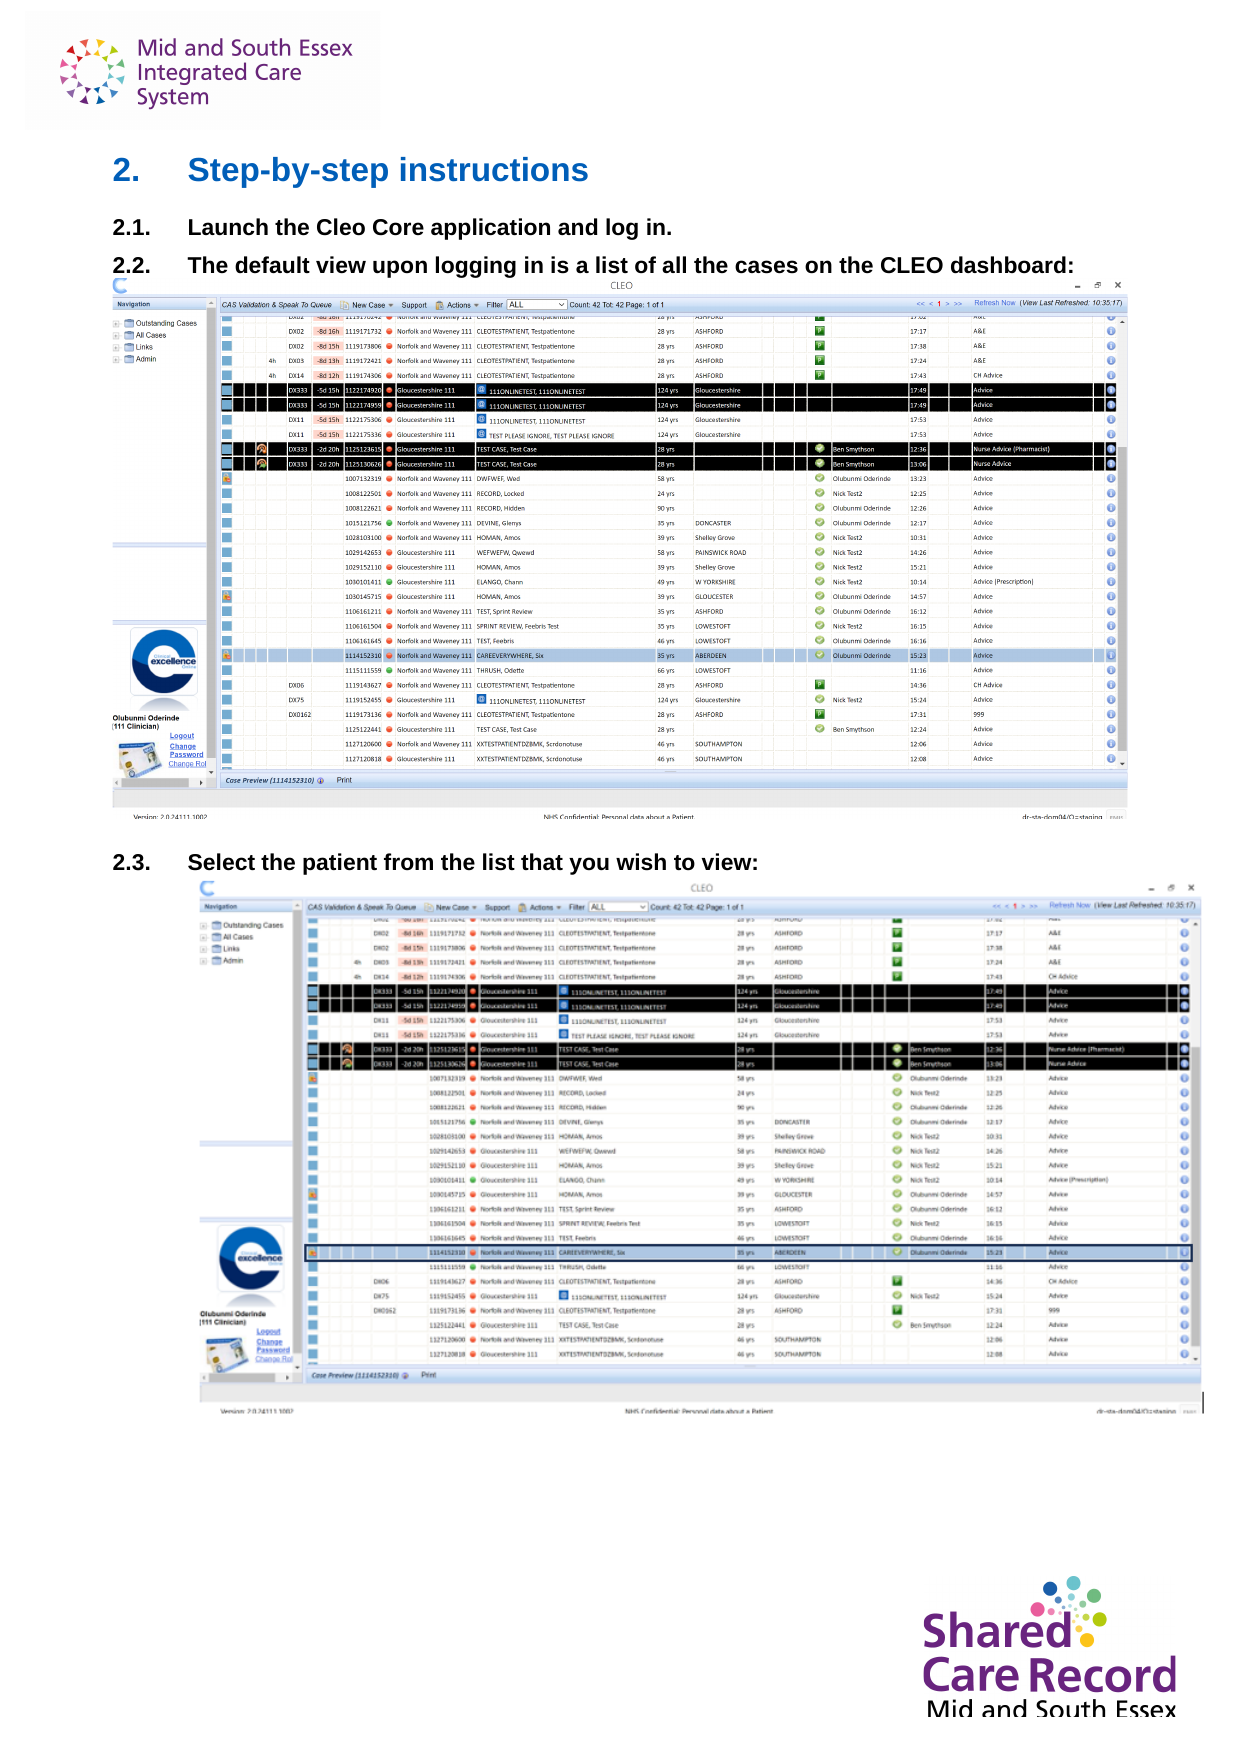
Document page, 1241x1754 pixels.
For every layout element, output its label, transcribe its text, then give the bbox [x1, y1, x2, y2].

picture [923, 1576, 1176, 1717]
subtitle Launch the Cleo Core application and log in. [112, 214, 1128, 240]
subtitle The default view upon logging in is a list of all the cases on the CLEO dashboard: [112, 252, 1128, 278]
subtitle Step-by-step instructions [112, 150, 1128, 189]
picture [25, 11, 381, 130]
picture [189, 875, 1205, 1416]
subtitle Select the patient from the list that you wish to view: [112, 849, 1128, 875]
picture [112, 278, 1128, 819]
